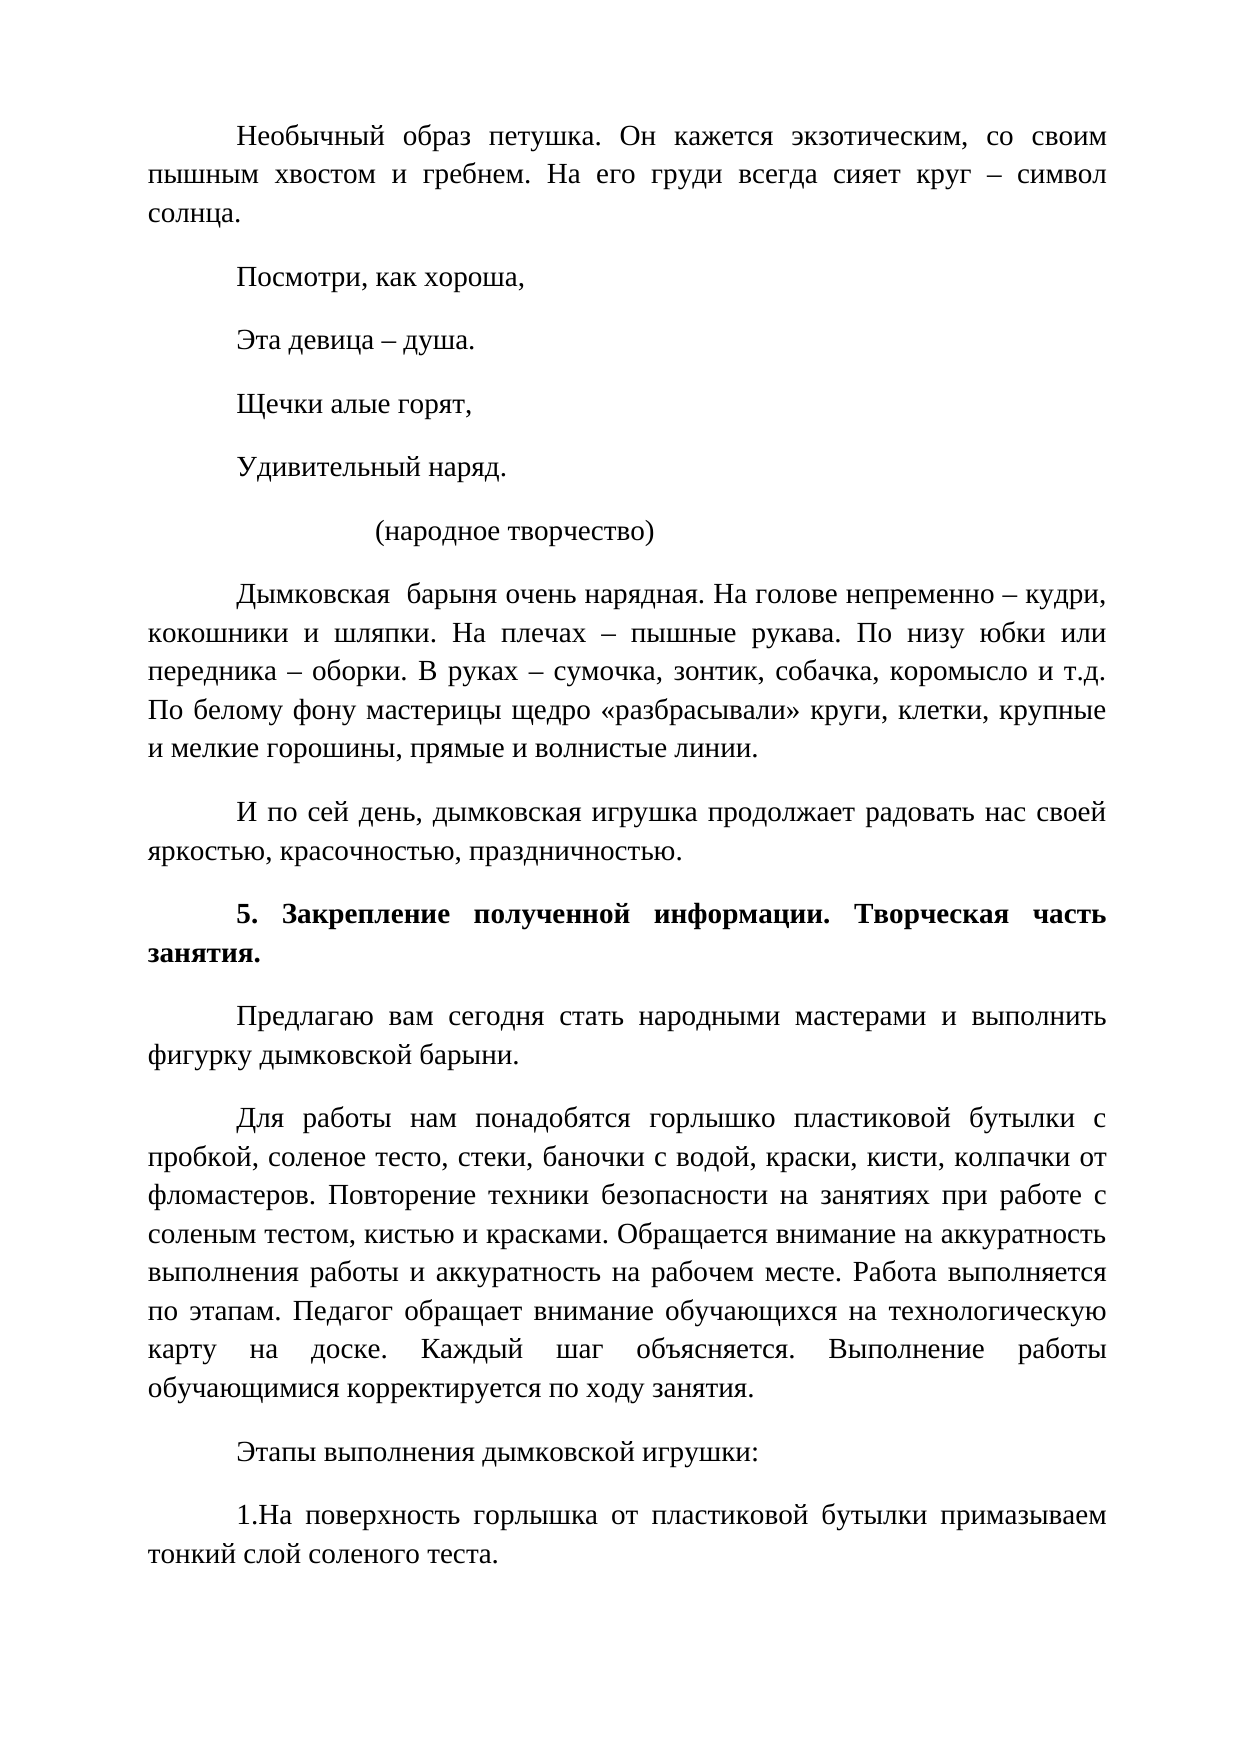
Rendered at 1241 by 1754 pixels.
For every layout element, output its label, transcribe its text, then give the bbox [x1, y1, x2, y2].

text Для работы нам понадобятся горлышко пластиковой бутылки с пробкой, соленое тесто, стеки, баночки с водой, краски, кисти, колпачки от фломастеров. Повторение техники безопасности на занятиях при работе с соленым тестом, кистью и красками. Обращается внимание на аккуратность выполнения работы и аккуратность на рабочем месте. Работа выполняется по этапам. Педагог обращает внимание обучающихся на технологическую карту на доске. Каждый шаг объясняется. Выполнение работы обучающимися корректируется по ходу занятия. [148, 1100, 1107, 1404]
text Дымковская барыня очень нарядная. На голове непременно – кудри, кокошники и шляпки. На плечах – пышные рукава. По низу юбки или передника – оборки. В руках – сумочка, зонтик, собачка, коромысло и т.д. По белому фону мастерицы щедро «разбрасывали» круги, клетки, крупные и мелкие горошины, прямые и волнистые линии. [148, 576, 1107, 764]
text Удивительный наряд. [148, 449, 1107, 483]
text Посмотри, как хороша, [148, 259, 1107, 292]
text (народное творчество) [148, 513, 1107, 546]
text Необычный образ петушка. Он кажется экзотическим, со своим пышным хвостом и гребнем. На его груди всегда сияет круг – символ солнца. [148, 118, 1107, 229]
text Этапы выполнения дымковской игрушки: [148, 1434, 1107, 1467]
text Эта девица – душа. [148, 322, 1107, 356]
text И по сей день, дымковская игрушка продолжает радовать нас своей яркостью, красочностью, праздничностью. [148, 794, 1107, 866]
text 5. Закрепление полученной информации. Творческая часть занятия. [148, 896, 1107, 968]
text Щечки алые горят, [148, 386, 1107, 419]
text Предлагаю вам сегодня стать народными мастерами и выполнить фигурку дымковской барыни. [148, 998, 1107, 1070]
text 1.На поверхность горлышка от пластиковой бутылки примазываем тонкий слой соленого теста. [148, 1497, 1107, 1569]
